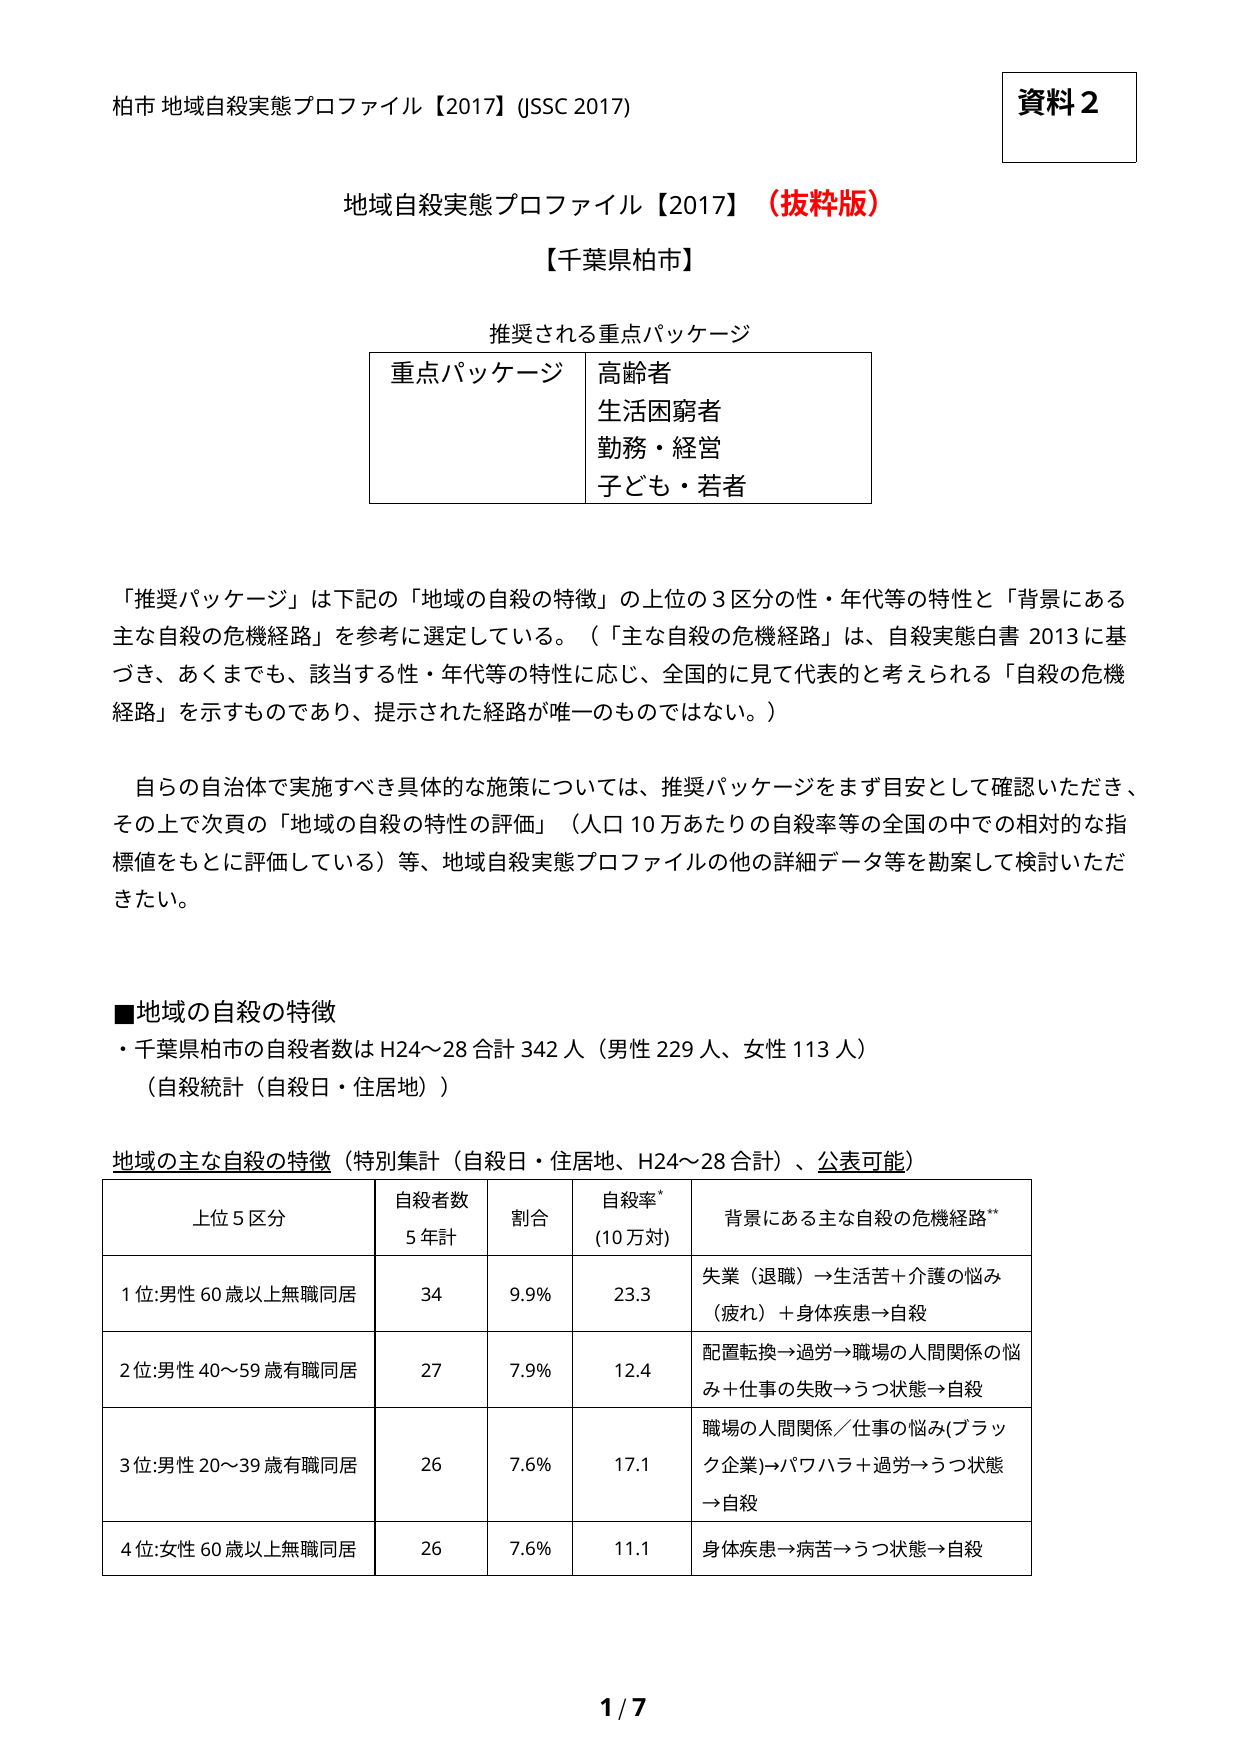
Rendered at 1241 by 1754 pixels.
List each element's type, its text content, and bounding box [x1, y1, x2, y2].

table_cell 7.9% [488, 1332, 572, 1407]
text 地域自殺実態プロファイル【2017】（抜粋版） [112, 164, 1128, 239]
table_cell 7.6% [488, 1408, 572, 1521]
table_cell 配置転換→過労→職場の人間関係の悩み＋仕事の失敗→うつ状態→自殺 [692, 1332, 1031, 1407]
table_cell 34 [376, 1256, 487, 1331]
table_cell 2位:男性40～59歳有職同居 [103, 1332, 374, 1407]
table_cell 職場の人間関係／仕事の悩み(ブラック企業)→パワハラ＋過労→うつ状態→自殺 [692, 1408, 1031, 1521]
text 自らの自治体で実施すべき具体的な施策については、推奨パッケージをまず目安として確認いただき、その上で次頁の「地域の自殺の特性の評価」（人口10万あたりの自殺率等の全国の中での相対的な指標値をもとに評価している）等、地域自殺実態プロファイルの他の詳細データ等を勘案して検討いただきたい。 [112, 767, 1128, 917]
table_cell 失業（退職）→生活苦＋介護の悩み（疲れ）＋身体疾患→自殺 [692, 1256, 1031, 1331]
table_header 高齢者 生活困窮者 勤務・経営 子ども・若者 [586, 353, 871, 503]
table_cell 27 [376, 1332, 487, 1407]
table_header 上位５区分 [103, 1180, 374, 1255]
text ・千葉県柏市の自殺者数はH24～28合計 342 人（男性 229 人、女性 113 人） [112, 1029, 1128, 1067]
table_cell 9.9% [488, 1256, 572, 1331]
table_header 重点パッケージ [370, 353, 585, 503]
text （自殺統計（自殺日・住居地）） [112, 1067, 1128, 1104]
text 「推奨パッケージ」は下記の「地域の自殺の特徴」の上位の３区分の性・年代等の特性と「背景にある主な自殺の危機経路」を参考に選定している。（「主な自殺の危機経路」は、自殺実態白書2013に基づき、あくまでも、該当する性・年代等の特性に応じ、全国的に見て代表的と考えられる「自殺の危機経路」を示すものであり、提示された経路が唯一のものではない。） [112, 579, 1128, 729]
text 【千葉県柏市】 [112, 239, 1128, 277]
table_cell 11.1 [573, 1522, 691, 1575]
text 地域の主な自殺の特徴（特別集計（自殺日・住居地、H24～28合計）、公表可能） [112, 1142, 1128, 1179]
table_cell 26 [376, 1522, 487, 1575]
table_cell 26 [376, 1408, 487, 1521]
table_cell 23.3 [573, 1256, 691, 1331]
text 推奨される重点パッケージ [112, 314, 1128, 352]
table_cell 17.1 [573, 1408, 691, 1521]
table_cell 7.6% [488, 1522, 572, 1575]
table_cell 身体疾患→病苦→うつ状態→自殺 [692, 1522, 1031, 1575]
table_cell 3位:男性20～39歳有職同居 [103, 1408, 374, 1521]
table_cell 12.4 [573, 1332, 691, 1407]
table_header 自殺率* (10万対) [573, 1180, 691, 1255]
table_cell 1位:男性60歳以上無職同居 [103, 1256, 374, 1331]
subtitle ■地域の自殺の特徴 [112, 992, 1128, 1029]
table_cell 4位:女性60歳以上無職同居 [103, 1522, 374, 1575]
table_header 割合 [488, 1180, 572, 1255]
table_header 自殺者数 5年計 [376, 1180, 487, 1255]
table_header 背景にある主な自殺の危機経路** [692, 1180, 1031, 1255]
